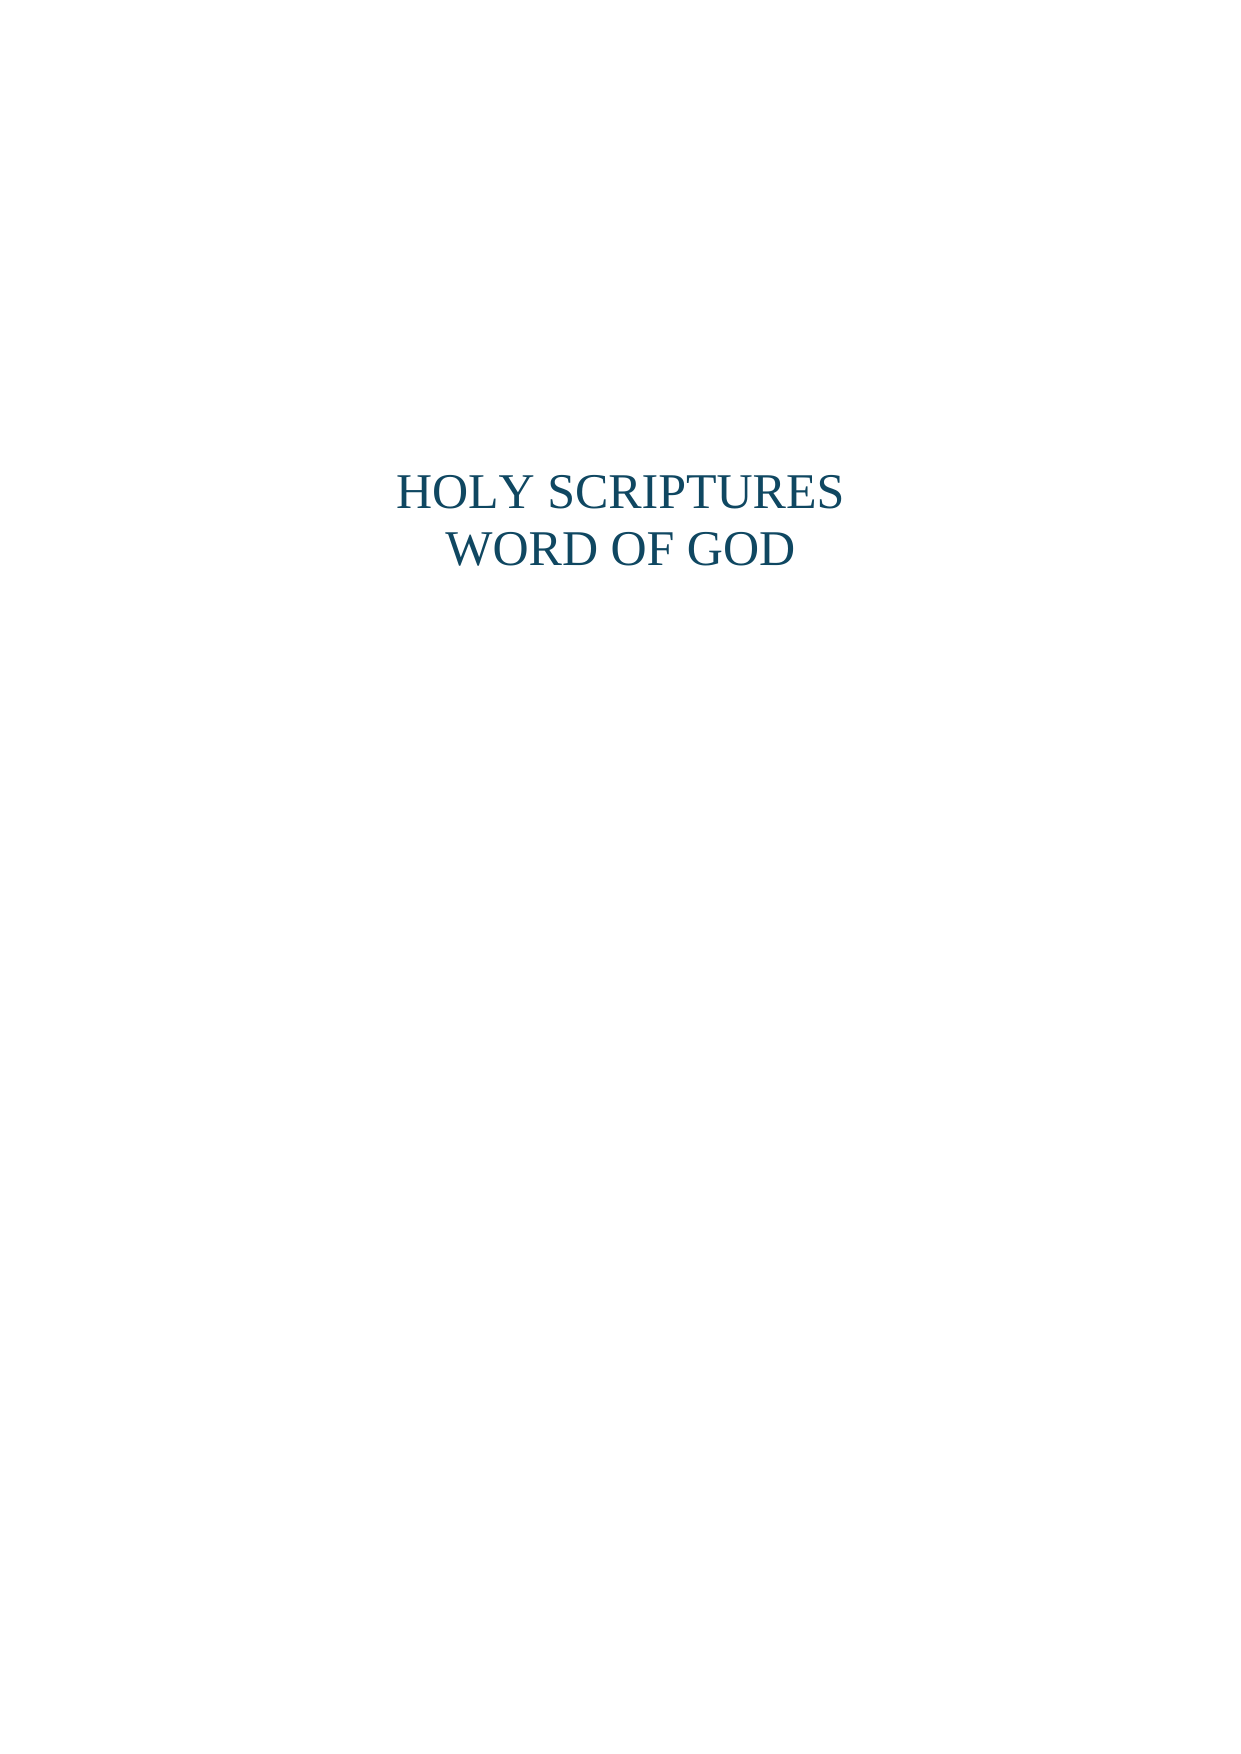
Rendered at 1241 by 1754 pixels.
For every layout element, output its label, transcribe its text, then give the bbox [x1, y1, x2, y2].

text WORD OF GOD [59, 519, 1181, 577]
text HOLY SCRIPTURES [59, 462, 1181, 519]
